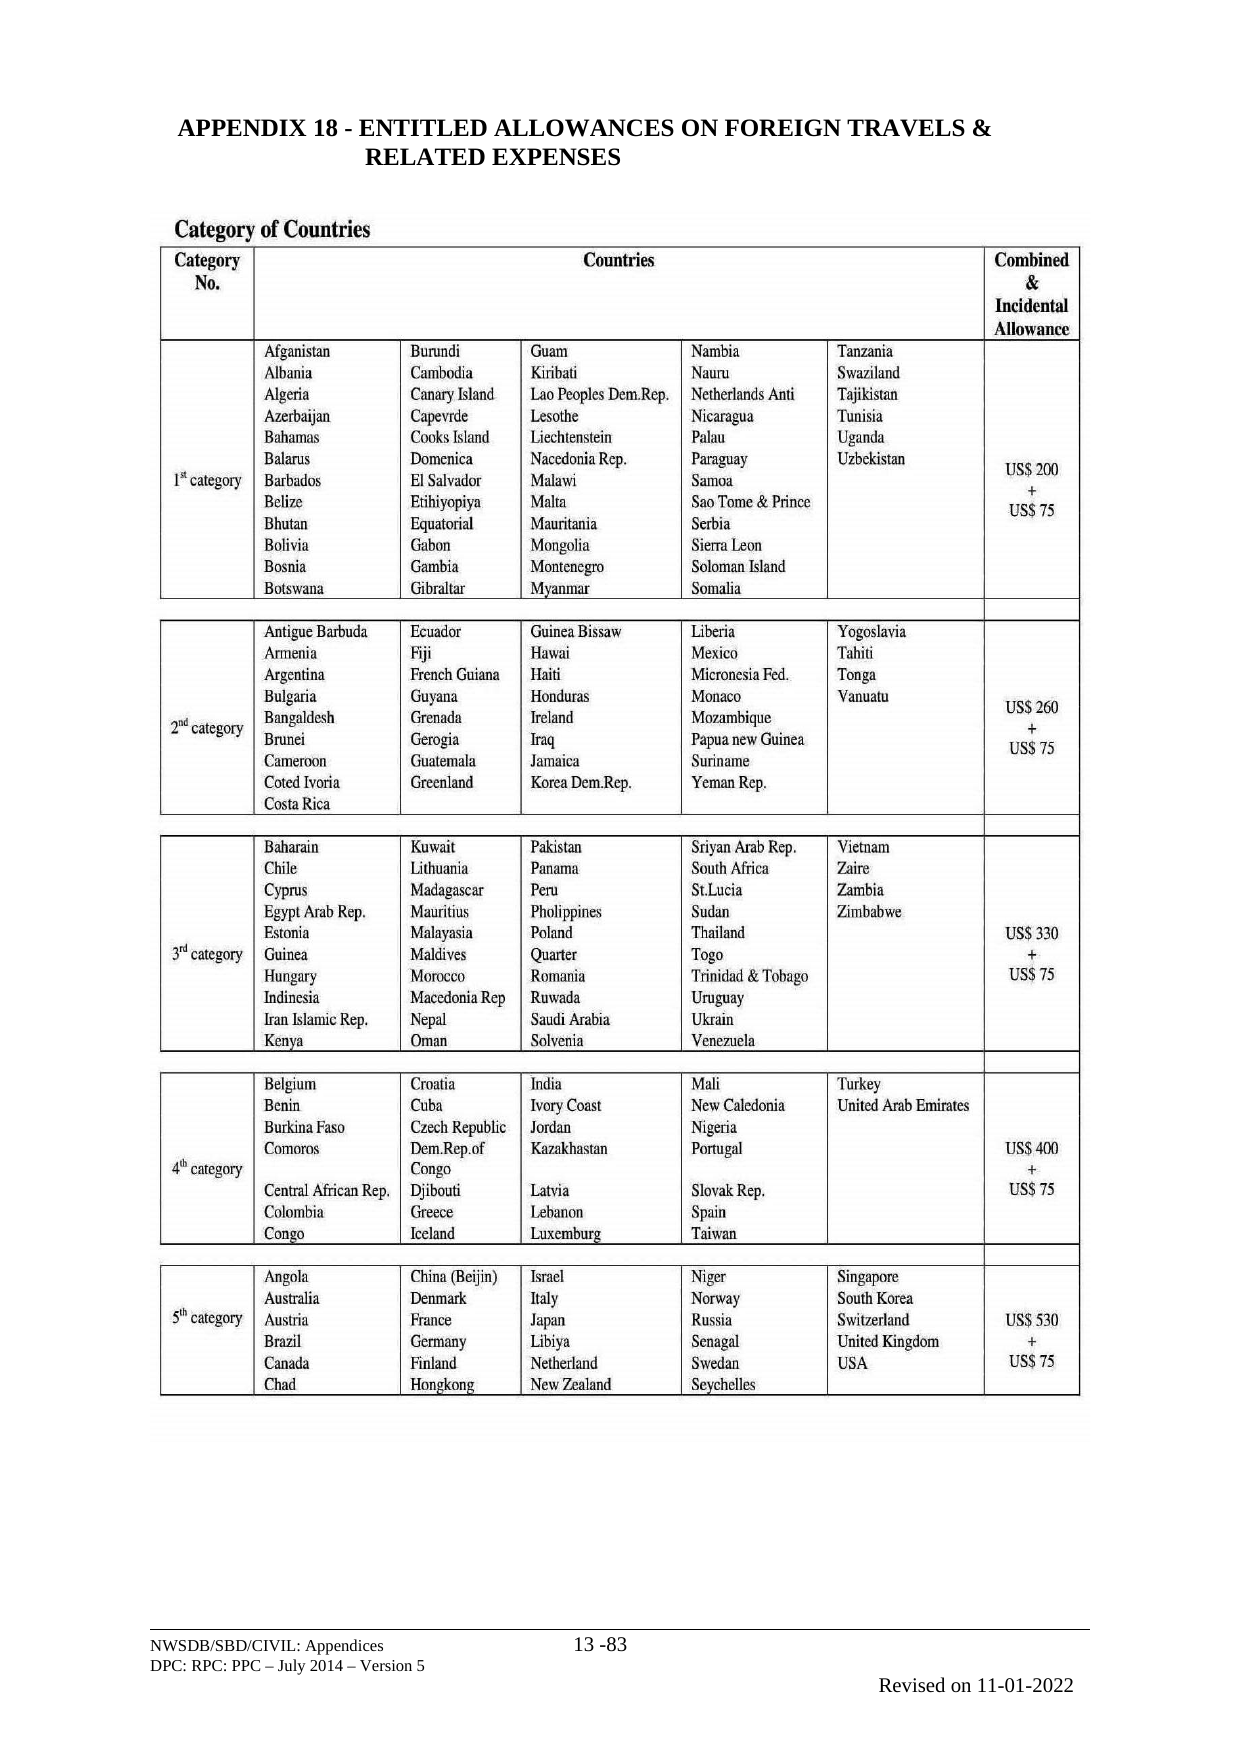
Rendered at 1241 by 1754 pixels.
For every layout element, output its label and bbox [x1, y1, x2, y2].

picture [150, 207, 1091, 1445]
